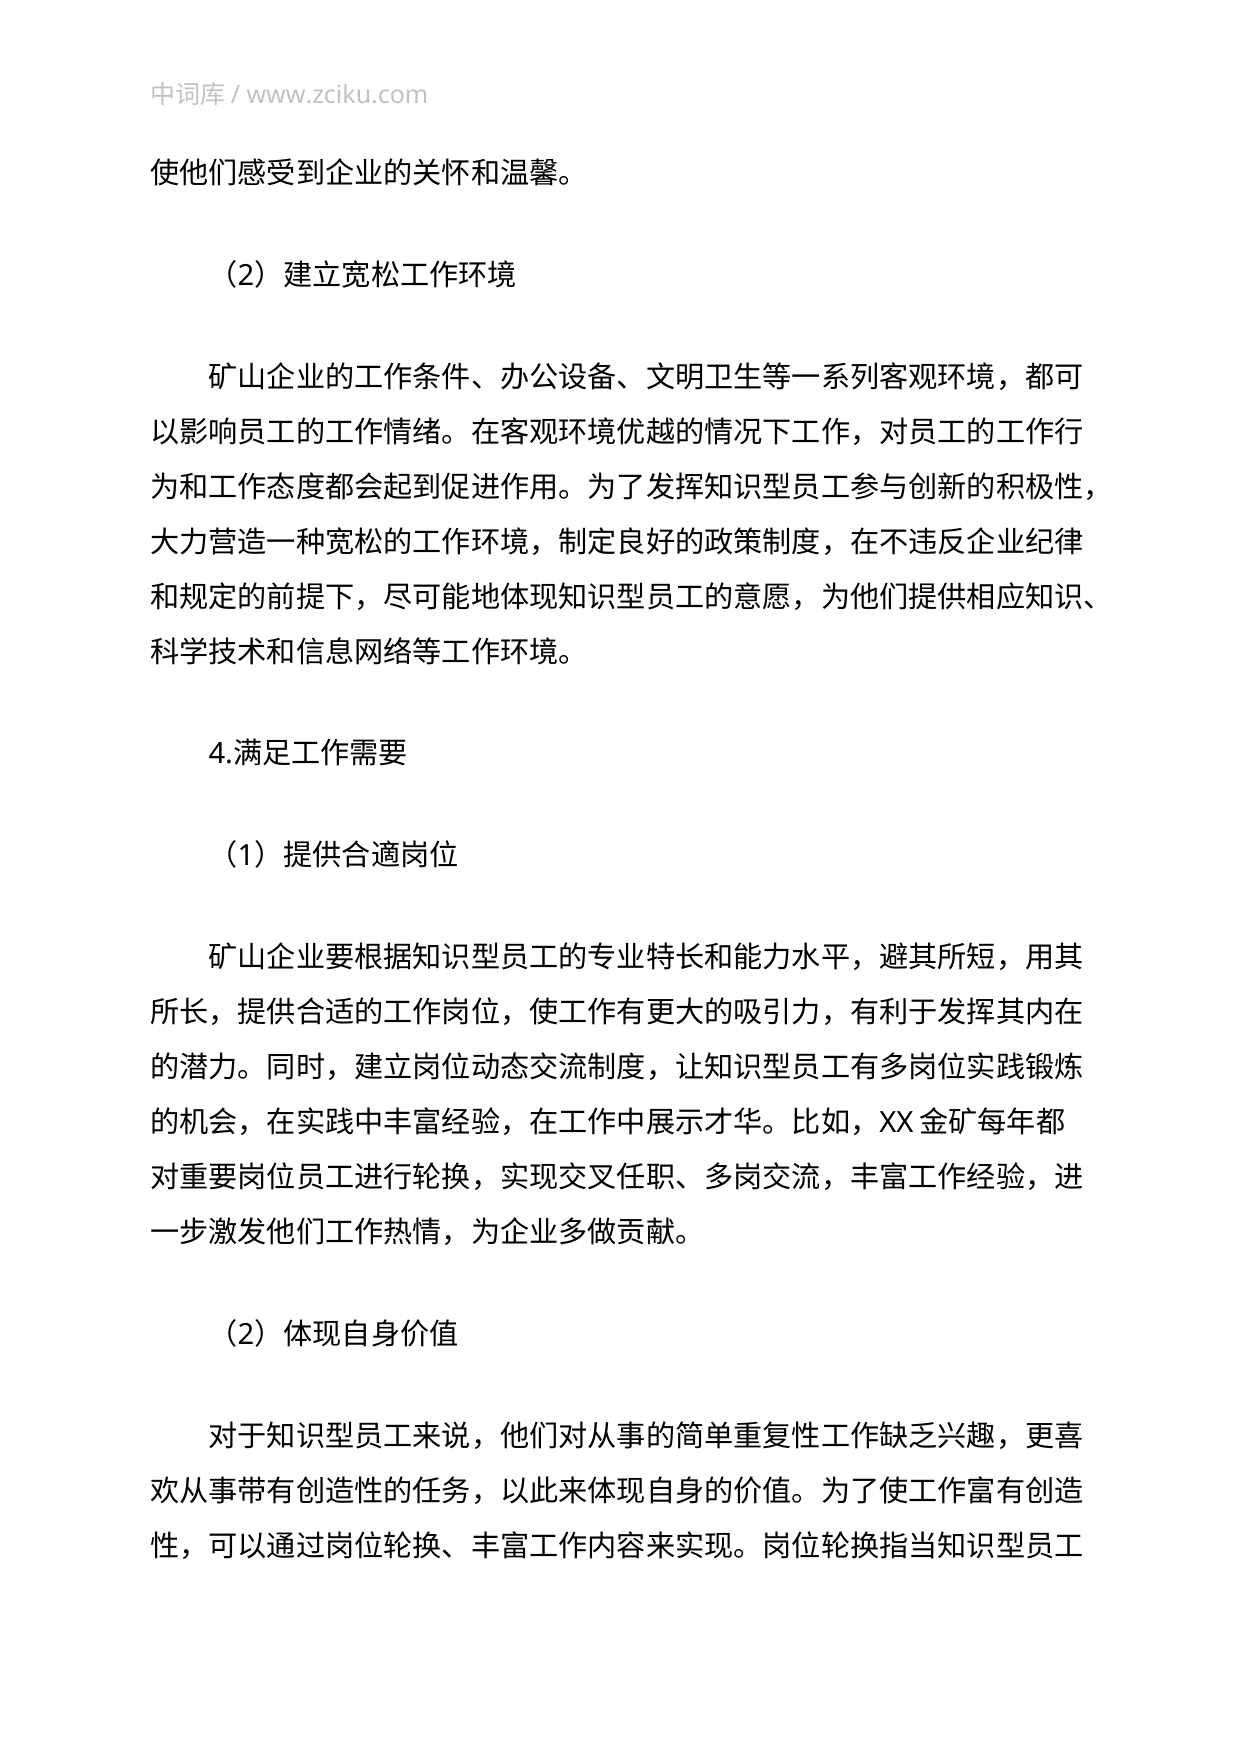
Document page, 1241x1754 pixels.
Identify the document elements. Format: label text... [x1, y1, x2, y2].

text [150, 150, 1090, 192]
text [150, 1412, 1090, 1564]
text 4.满足工作需要 [150, 730, 1090, 772]
text （1）提供合適岗位 [150, 832, 1090, 874]
text 矿山企业要根据知识型员工的专业特长和能力水平，避其所短，用其所长，提供合适的工作岗位，使工作有更大的吸引力，有利于发挥其内在的潜力。同时，建立岗位动态交流制度，让知识型员工有多岗位实践锻炼的机会，在实践中丰富经验，在工作中展示才华。比如，XX金矿每年都对重要岗位员工进行轮换，实现交叉任职、多岗交流，丰富工作经验，进一步激发他们工作热情，为企业多做贡献。 [150, 934, 1090, 1251]
text 矿山企业的工作条件、办公设备、文明卫生等一系列客观环境，都可以影响员工的工作情绪。在客观环境优越的情况下工作，对员工的工作行为和工作态度都会起到促进作用。为了发挥知识型员工参与创新的积极性，大力营造一种宽松的工作环境，制定良好的政策制度，在不违反企业纪律和规定的前提下，尽可能地体现知识型员工的意愿，为他们提供相应知识、科学技术和信息网络等工作环境。 [150, 354, 1090, 671]
text （2）建立宽松工作环境 [150, 252, 1090, 294]
text （2）体现自身价值 [150, 1310, 1090, 1353]
